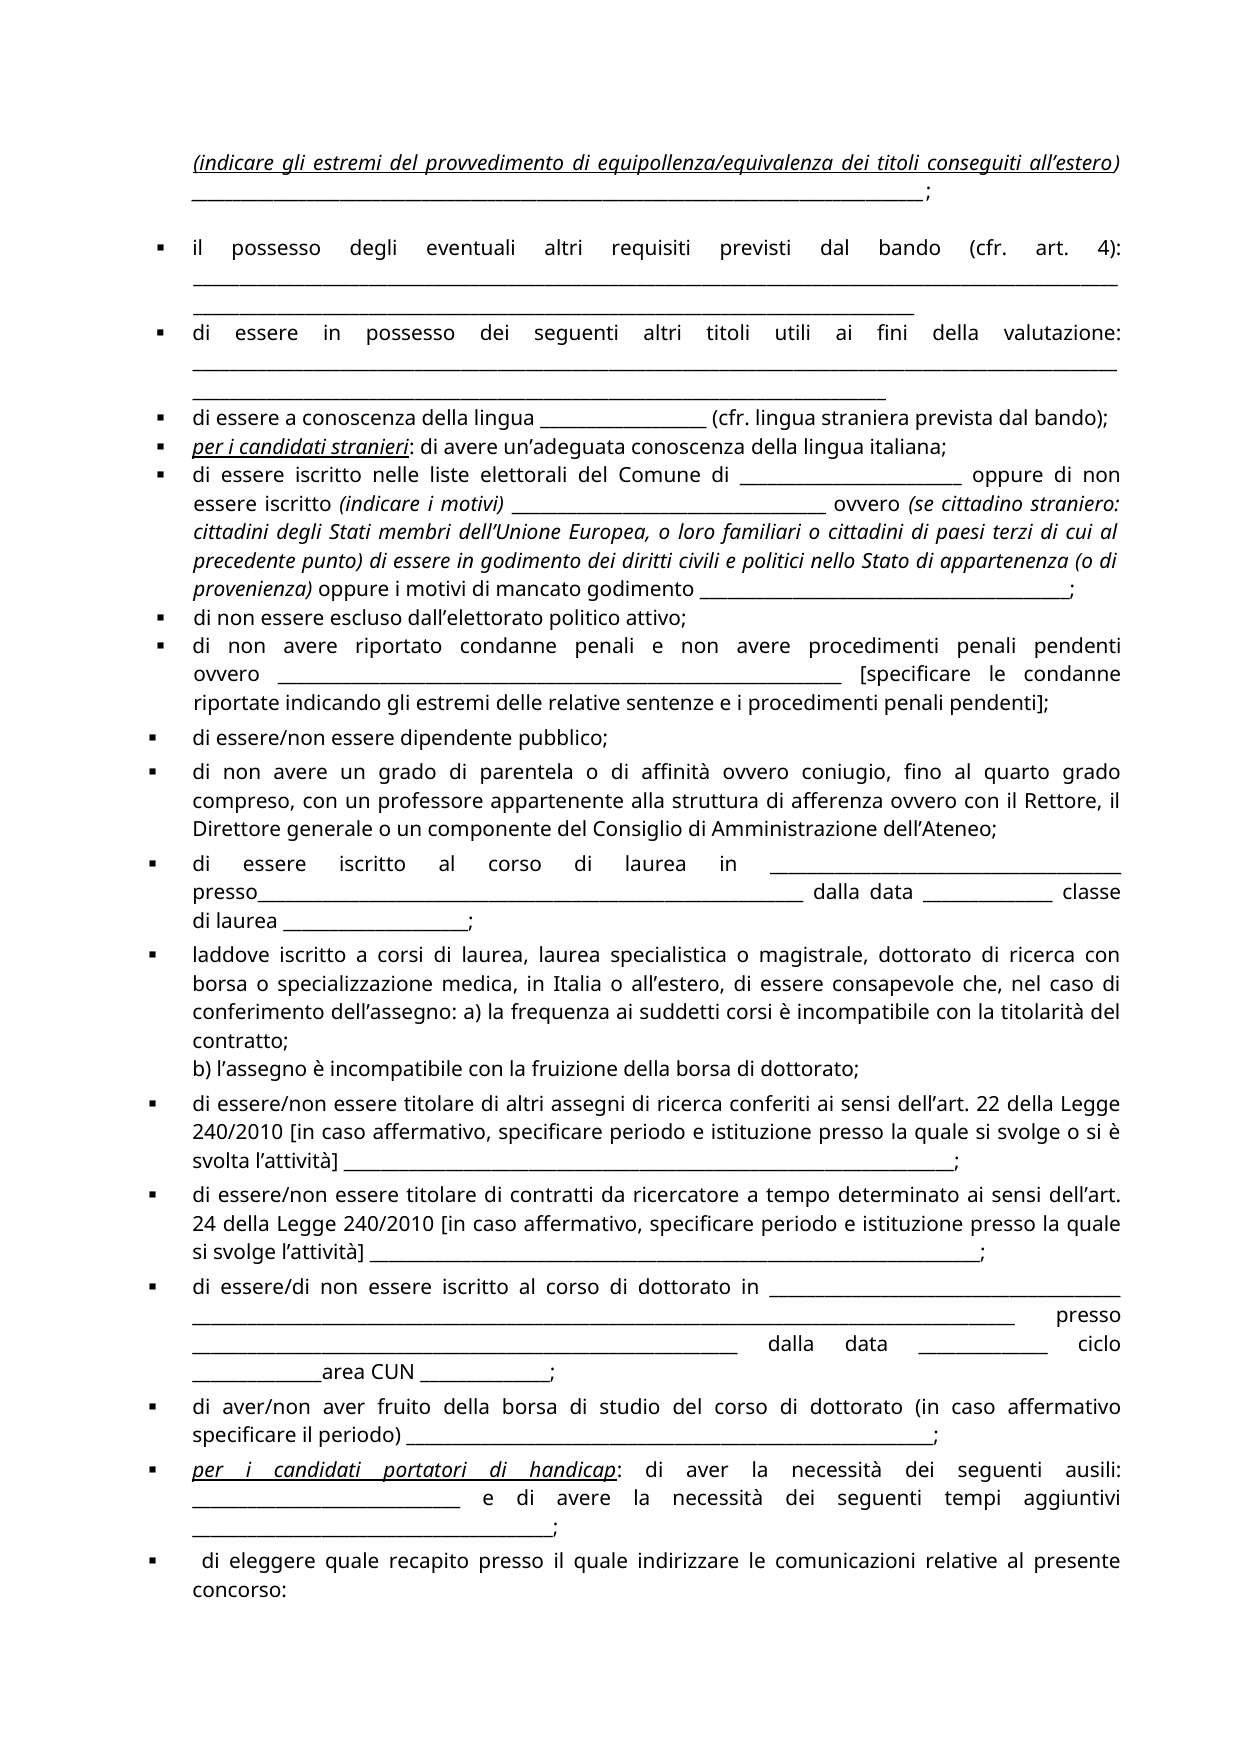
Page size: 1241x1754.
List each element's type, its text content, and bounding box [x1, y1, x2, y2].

list di essere iscritto al corso di laurea in ______________________________________ presso___________________________________________________________ dalla data ______________ classe di laurea ____________________; [148, 849, 1122, 934]
list di essere/non essere dipendente pubblico; [148, 723, 1122, 751]
list per i candidati stranieri: di avere un’adeguata conoscenza della lingua italiana; [156, 432, 1122, 460]
list di non avere riportato condanne penali e non avere procedimenti penali pendenti ovvero _____________________________________________________________ [specificare le condanne riportate indicando gli estremi delle relative sentenze e i procedimenti penali pendenti]; [156, 631, 1122, 716]
list di essere iscritto nelle liste elettorali del Comune di ________________________ oppure di non essere iscritto (indicare i motivi) __________________________________ ovvero (se cittadino straniero: cittadini degli Stati membri dell’Unione Europea, o loro familiari o cittadini di paesi terzi di cui al precedente punto) di essere in godimento dei diritti civili e politici nello Stato di appartenenza (o di provenienza) oppure i motivi di mancato godimento ________________________________________; [156, 460, 1122, 603]
list di non avere un grado di parentela o di affinità ovvero coniugio, fino al quarto grado compreso, con un professore appartenente alla struttura di afferenza ovvero con il Rettore, il Direttore generale o un componente del Consiglio di Amministrazione dell’Ateneo; [148, 757, 1122, 843]
list di essere/non essere titolare di contratti da ricercatore a tempo determinato ai sensi dell’art. 24 della Legge 240/2010 [in caso affermativo, specificare periodo e istituzione presso la quale si svolge l’attività] __________________________________________________________________; [148, 1180, 1122, 1266]
list per i candidati portatori di handicap: di aver la necessità dei seguenti ausili: _____________________________ e di avere la necessità dei seguenti tempi aggiuntivi _______________________________________; [148, 1455, 1122, 1540]
list (indicare gli estremi del provvedimento di equipollenza/equivalenza dei titoli conseguiti all’estero) _________________________________________________________________________________________; [193, 148, 1122, 204]
list il possesso degli eventuali altri requisiti previsti dal bando (cfr. art. 4): __________________________________________________________________________________________________________________________________________________________________________________ [156, 233, 1122, 318]
list laddove iscritto a corsi di laurea, laurea specialistica o magistrale, dottorato di ricerca con borsa o specializzazione medica, in Italia o all’estero, di essere consapevole che, nel caso di conferimento dell’assegno: a) la frequenza ai suddetti corsi è incompatibile con la titolarità del contratto; [148, 940, 1122, 1054]
list di essere/non essere titolare di altri assegni di ricerca conferiti ai sensi dell’art. 22 della Legge 240/2010 [in caso affermativo, specificare periodo e istituzione presso la quale si svolge o si è svolta l’attività] __________________________________________________________________; [148, 1089, 1122, 1174]
list di essere/di non essere iscritto al corso di dottorato in ______________________________________ _________________________________________________________________________________________ presso ___________________________________________________________ dalla data ______________ ciclo ______________area CUN ______________; [148, 1272, 1122, 1386]
list di eleggere quale recapito presso il quale indirizzare le comunicazioni relative al presente concorso: [148, 1547, 1122, 1603]
list di essere in possesso dei seguenti altri titoli utili ai fini della valutazione: _______________________________________________________________________________________________________________________________________________________________________________ [155, 318, 1122, 403]
list di aver/non aver fruito della borsa di studio del corso di dottorato (in caso affermativo specificare il periodo) _________________________________________________________; [148, 1392, 1122, 1449]
text b) l’assegno è incompatibile con la fruizione della borsa di dottorato; [192, 1054, 1122, 1083]
list di non essere escluso dall’elettorato politico attivo; [156, 603, 1122, 631]
list di essere a conoscenza della lingua __________________ (cfr. lingua straniera prevista dal bando); [156, 403, 1122, 432]
